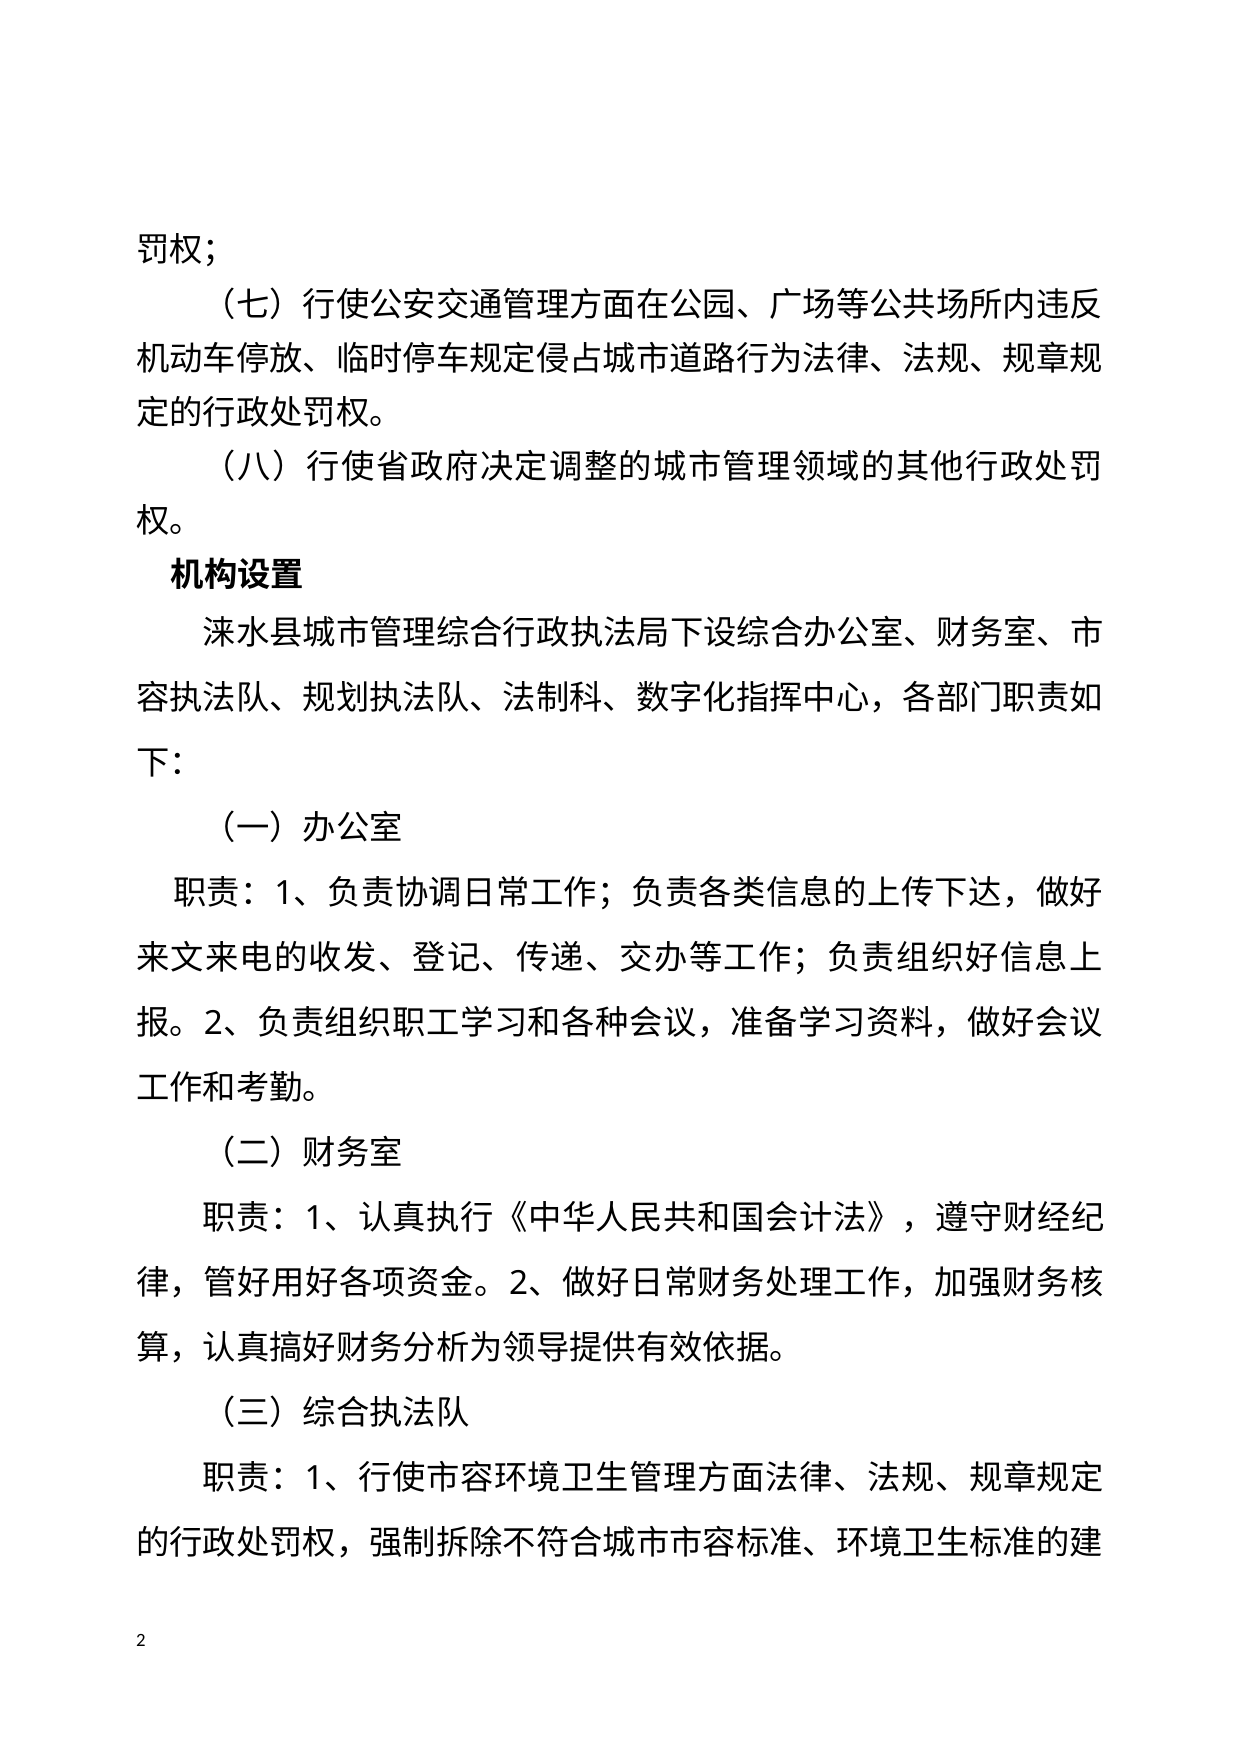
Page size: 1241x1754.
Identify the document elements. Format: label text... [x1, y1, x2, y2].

text （七）行使公安交通管理方面在公园、广场等公共场所内违反机动车停放、临时停车规定侵占城市道路行为法律、法规、规章规定的行政处罚权。 [136, 273, 1104, 435]
text 涞水县城市管理综合行政执法局下设综合办公室、财务室、市容执法队、规划执法队、法制科、数字化指挥中心，各部门职责如下： [136, 598, 1104, 793]
text （二）财务室 [136, 1118, 1104, 1183]
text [136, 1443, 1104, 1573]
text （八）行使省政府决定调整的城市管理领域的其他行政处罚权。 机构设置 [136, 435, 1104, 598]
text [136, 218, 1104, 273]
text （一）办公室 [136, 793, 1104, 858]
text 职责：1、负责协调日常工作；负责各类信息的上传下达，做好来文来电的收发、登记、传递、交办等工作；负责组织好信息上报。2、负责组织职工学习和各种会议，准备学习资料，做好会议工作和考勤。 [136, 858, 1104, 1118]
text 职责：1、认真执行《中华人民共和国会计法》，遵守财经纪律，管好用好各项资金。2、做好日常财务处理工作，加强财务核算，认真搞好财务分析为领导提供有效依据。 [136, 1183, 1104, 1378]
text （三）综合执法队 [136, 1378, 1104, 1443]
